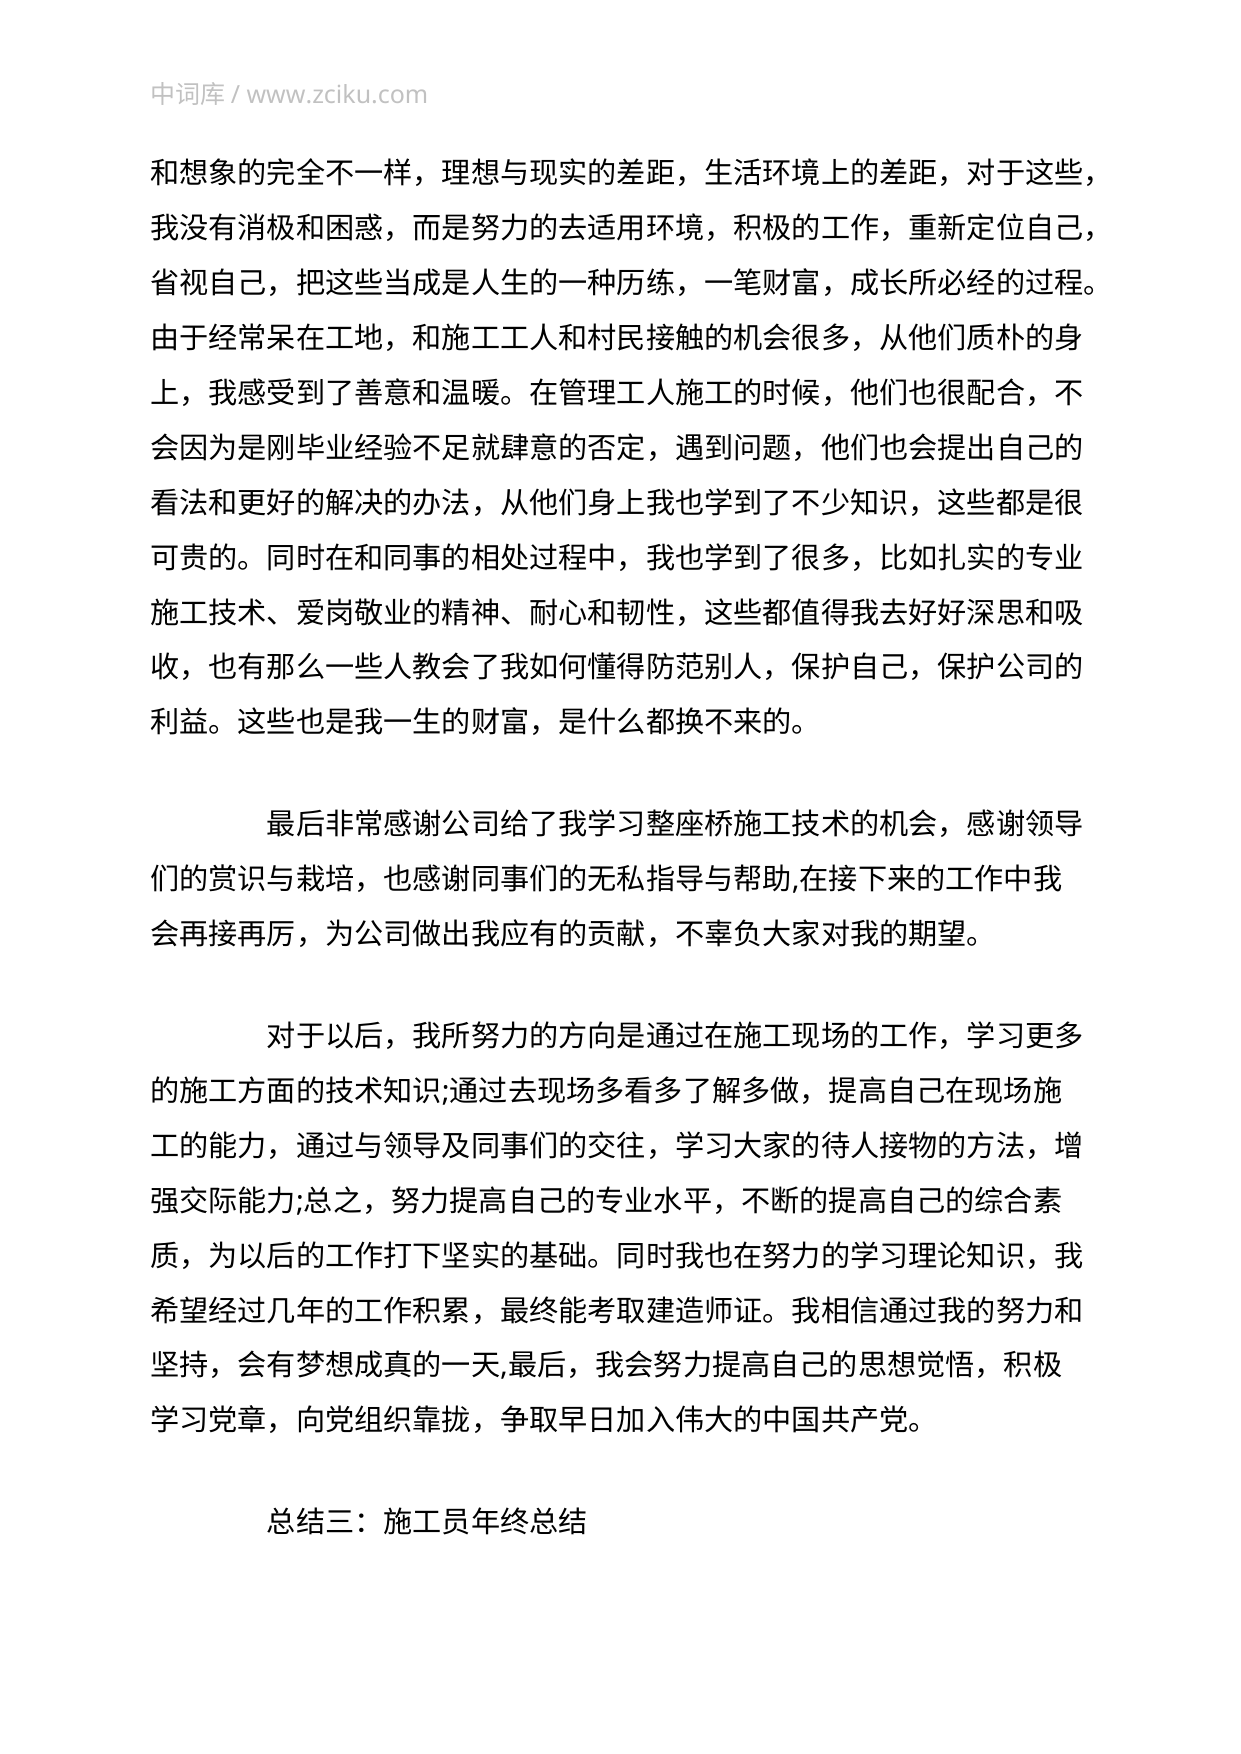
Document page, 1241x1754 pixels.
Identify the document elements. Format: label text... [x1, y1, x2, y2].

text 总结三：施工员年终总结 [150, 1499, 1090, 1541]
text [150, 150, 1090, 741]
text 最后非常感谢公司给了我学习整座桥施工技术的机会，感谢领导们的赏识与栽培，也感谢同事们的无私指导与帮助,在接下来的工作中我会再接再厉，为公司做出我应有的贡献，不辜负大家对我的期望。 [150, 801, 1090, 953]
text 对于以后，我所努力的方向是通过在施工现场的工作，学习更多的施工方面的技术知识;通过去现场多看多了解多做，提高自己在现场施工的能力，通过与领导及同事们的交往，学习大家的待人接物的方法，增强交际能力;总之，努力提高自己的专业水平，不断的提高自己的综合素质，为以后的工作打下坚实的基础。同时我也在努力的学习理论知识，我希望经过几年的工作积累，最终能考取建造师证。我相信通过我的努力和坚持，会有梦想成真的一天,最后，我会努力提高自己的思想觉悟，积极学习党章，向党组织靠拢，争取早日加入伟大的中国共产党。 [150, 1012, 1090, 1439]
